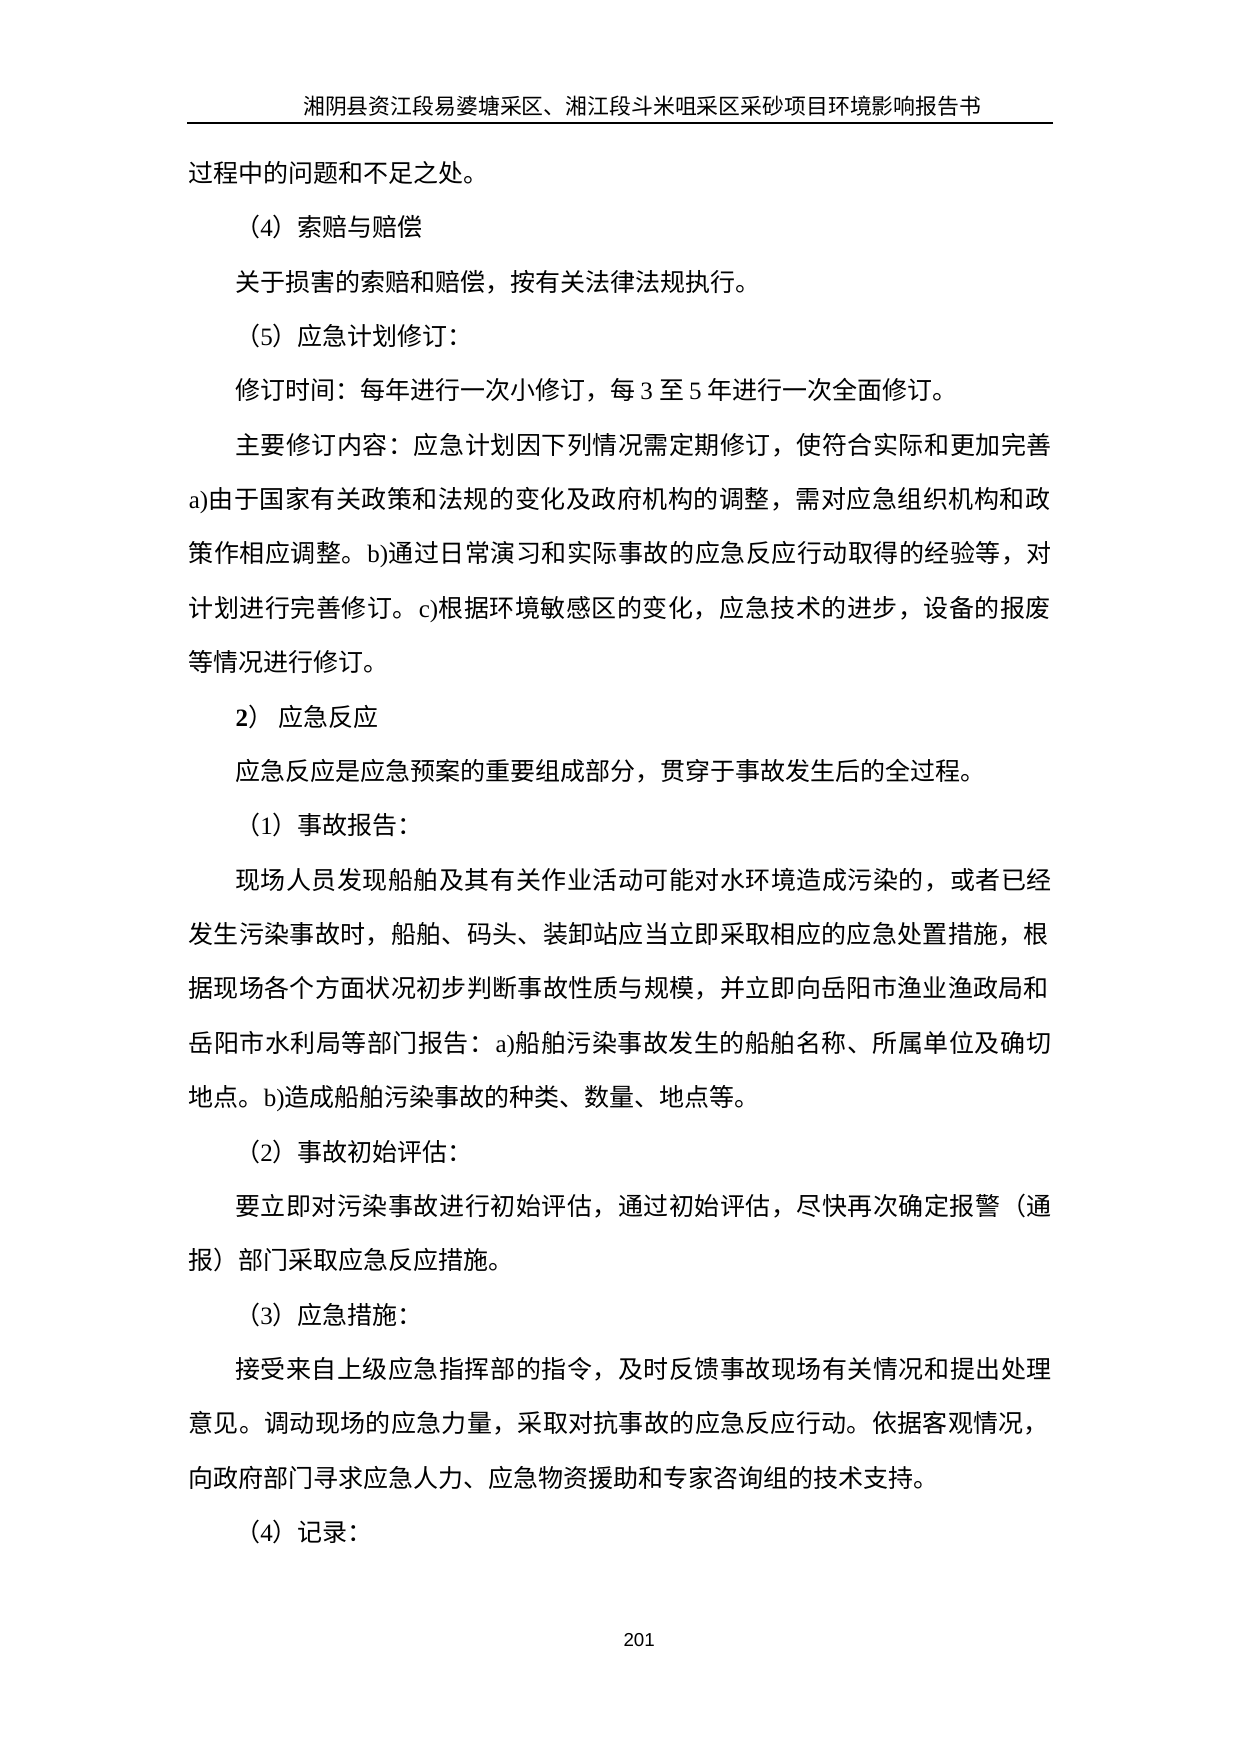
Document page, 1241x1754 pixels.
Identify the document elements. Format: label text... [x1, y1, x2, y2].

text 要立即对污染事故进行初始评估，通过初始评估，尽快再次确定报警（通报）部门采取应急反应措施。 [188, 1186, 1052, 1277]
text 现场人员发现船舶及其有关作业活动可能对水环境造成污染的，或者已经发生污染事故时，船舶、码头、装卸站应当立即采取相应的应急处置措施，根据现场各个方面状况初步判断事故性质与规模，并立即向岳阳市渔业渔政局和岳阳市水利局等部门报告：a)船舶污染事故发生的船舶名称、所属单位及确切地点。b)造成船舶污染事故的种类、数量、地点等。 [188, 860, 1052, 1114]
text 主要修订内容：应急计划因下列情况需定期修订，使符合实际和更加完善：a)由于国家有关政策和法规的变化及政府机构的调整，需对应急组织机构和政策作相应调整。b)通过日常演习和实际事故的应急反应行动取得的经验等，对计划进行完善修订。c)根据环境敏感区的变化，应急技术的进步，设备的报废等情况进行修订。 [188, 425, 1052, 679]
text （1）事故报告： [188, 806, 1052, 842]
text （4）索赔与赔偿 [188, 208, 1052, 244]
text 应急反应是应急预案的重要组成部分，贯穿于事故发生后的全过程。 [188, 751, 1052, 788]
text （3）应急措施： [188, 1295, 1052, 1331]
text （2）事故初始评估： [188, 1132, 1052, 1168]
text 修订时间：每年进行一次小修订，每3 至5 年进行一次全面修订。 [188, 371, 1052, 407]
text （4）记录： [188, 1513, 1052, 1549]
text 关于损害的索赔和赔偿，按有关法律法规执行。 [188, 262, 1052, 298]
text 2） 应急反应 [188, 697, 1052, 733]
text 接受来自上级应急指挥部的指令，及时反馈事故现场有关情况和提出处理意见。调动现场的应急力量，采取对抗事故的应急反应行动。依据客观情况，向政府部门寻求应急人力、应急物资援助和专家咨询组的技术支持。 [188, 1349, 1052, 1494]
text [188, 153, 1052, 189]
text （5）应急计划修订： [188, 316, 1052, 353]
